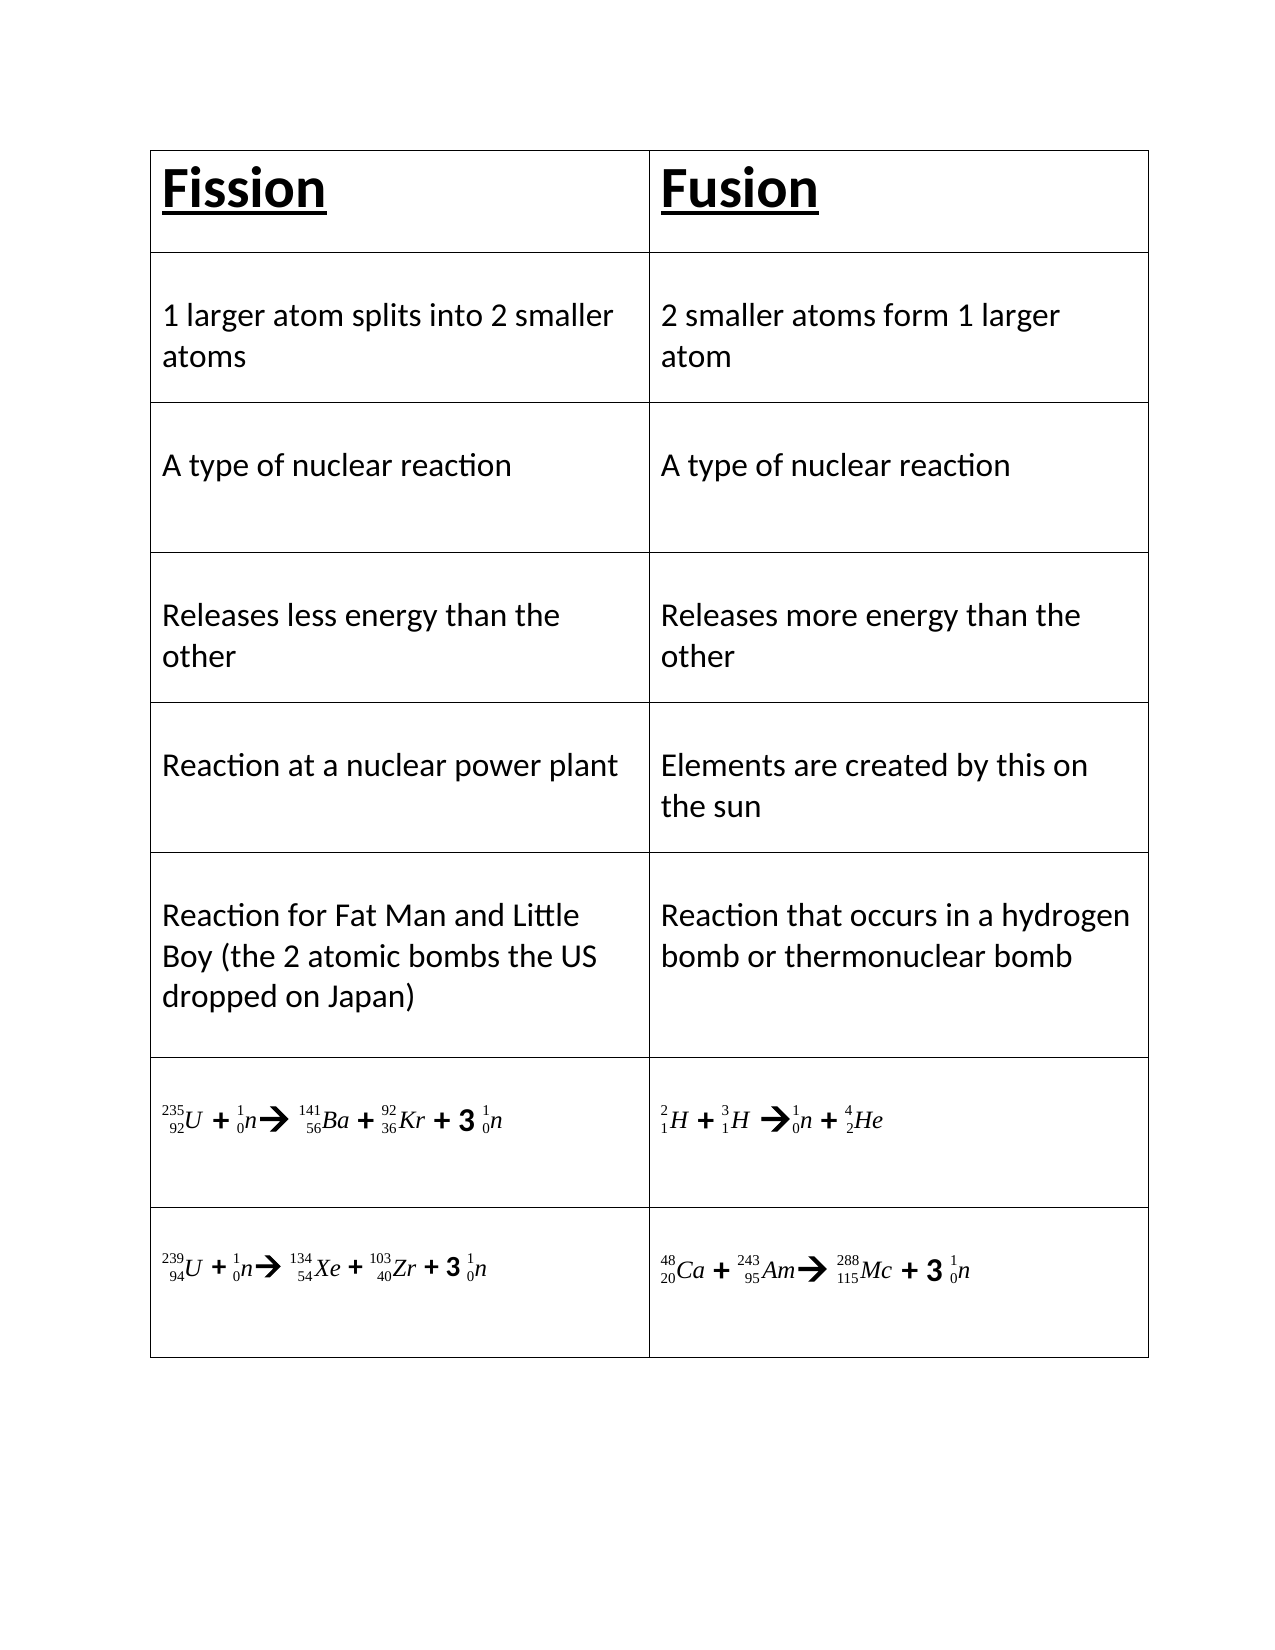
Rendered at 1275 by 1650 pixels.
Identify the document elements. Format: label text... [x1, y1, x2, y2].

table_cell 1 larger atom splits into 2 smaller atoms [151, 253, 649, 402]
table_cell Reaction for Fat Man and Little Boy (the 2 atomic bombs the US dropped on Japan) [151, 853, 649, 1057]
table_cell + + + 3 [151, 1208, 649, 1357]
table_header Fission [151, 151, 649, 252]
table_cell + + 3 [650, 1208, 1148, 1357]
table_cell A type of nuclear reaction [650, 403, 1148, 552]
table_cell A type of nuclear reaction [151, 403, 649, 552]
table_cell Reaction that occurs in a hydrogen bomb or thermonuclear bomb [650, 853, 1148, 1057]
table_header Fusion [650, 151, 1148, 252]
table_cell Releases less energy than the other [151, 553, 649, 702]
table_cell Reaction at a nuclear power plant [151, 703, 649, 852]
table_cell Releases more energy than the other [650, 553, 1148, 702]
table_cell + + [650, 1058, 1148, 1207]
table_cell + + + 3 [151, 1058, 649, 1207]
table_cell Elements are created by this on the sun [650, 703, 1148, 852]
table_cell 2 smaller atoms form 1 larger atom [650, 253, 1148, 402]
